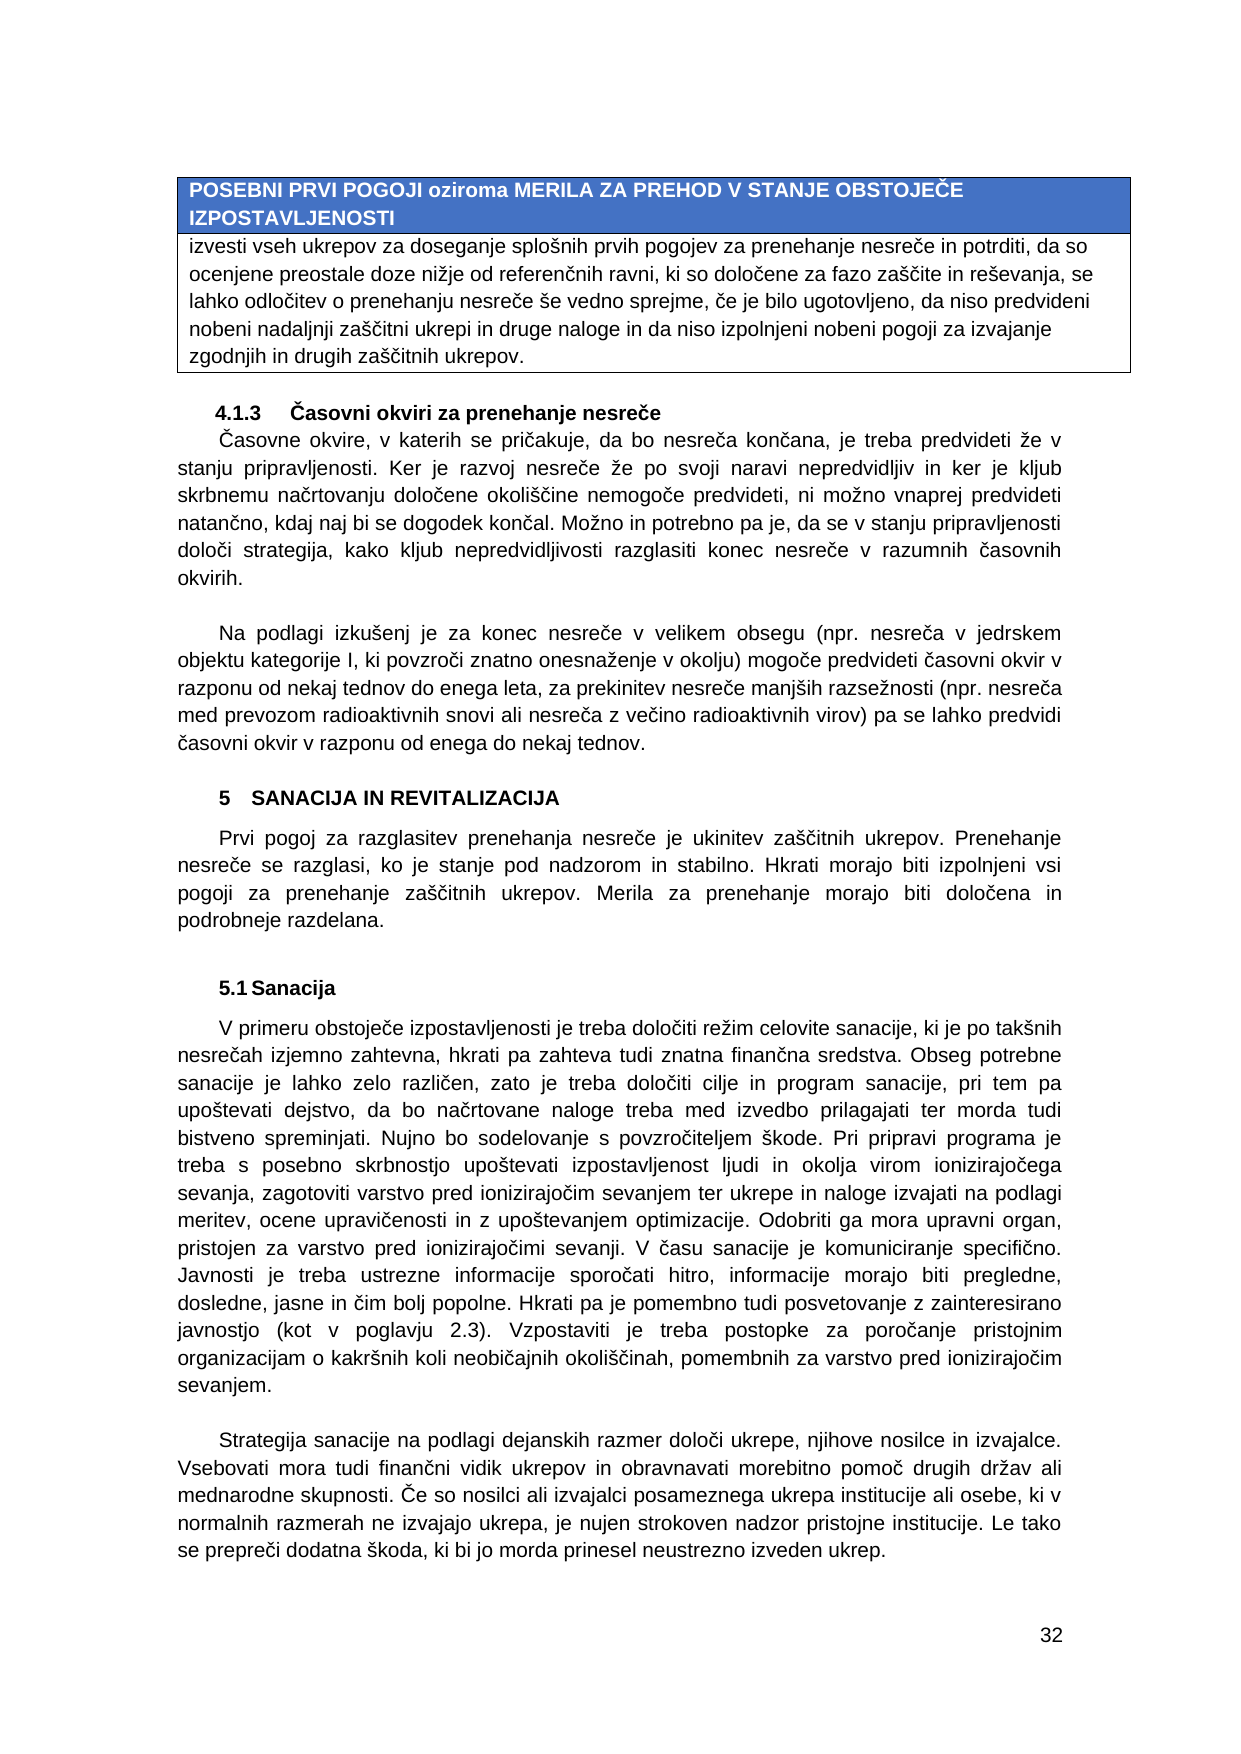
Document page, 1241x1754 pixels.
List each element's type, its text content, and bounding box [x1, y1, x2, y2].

subtitle Časovni okviri za prenehanje nesreče [215, 400, 1063, 424]
text Na podlagi izkušenj je za konec nesreče v velikem obsegu (npr. nesreča v jedrskem objektu kategorije I, ki povzroči znatno onesnaženje v okolju) mogoče predvideti časovni okvir v razponu od nekaj tednov do enega leta, za prekinitev nesreče manjših razsežnosti (npr. nesreča med prevozom radioaktivnih snovi ali nesreča z večino radioaktivnih virov) pa se lahko predvidi časovni okvir v razponu od enega do nekaj tednov. [177, 620, 1063, 754]
text Časovne okvire, v katerih se pričakuje, da bo nesreča končana, je treba predvideti že v stanju pripravljenosti. Ker je razvoj nesreče že po svoji naravi nepredvidljiv in ker je kljub skrbnemu načrtovanju določene okoliščine nemogoče predvideti, ni možno vnaprej predvideti natančno, kdaj naj bi se dogodek končal. Možno in potrebno pa je, da se v stanju pripravljenosti določi strategija, kako kljub nepredvidljivosti razglasiti konec nesreče v razumnih časovnih okvirih. [177, 428, 1063, 589]
text Prvi pogoj za razglasitev prenehanja nesreče je ukinitev zaščitnih ukrepov. Prenehanje nesreče se razglasi, ko je stanje pod nadzorom in stabilno. Hkrati morajo biti izpolnjeni vsi pogoji za prenehanje zaščitnih ukrepov. Merila za prenehanje morajo biti določena in podrobneje razdelana. [177, 825, 1063, 932]
table_header POSEBNI PRVI POGOJI oziroma MERILA ZA PREHOD V STANJE OBSTOJEČE IZPOSTAVLJENOSTI [178, 178, 1130, 233]
text Strategija sanacije na podlagi dejanskih razmer določi ukrepe, njihove nosilce in izvajalce. Vsebovati mora tudi finančni vidik ukrepov in obravnavati morebitno pomoč drugih držav ali mednarodne skupnosti. Če so nosilci ali izvajalci posameznega ukrepa institucije ali osebe, ki v normalnih razmerah ne izvajajo ukrepa, je nujen strokoven nadzor pristojne institucije. Le tako se prepreči dodatna škoda, ki bi jo morda prinesel neustrezno izveden ukrep. [177, 1428, 1063, 1562]
subtitle SANACIJA IN REVITALIZACIJA [177, 785, 1063, 809]
subtitle Sanacija [177, 975, 1063, 999]
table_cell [178, 234, 1130, 372]
text V primeru obstoječe izpostavljenosti je treba določiti režim celovite sanacije, ki je po takšnih nesrečah izjemno zahtevna, hkrati pa zahteva tudi znatna finančna sredstva. Obseg potrebne sanacije je lahko zelo različen, zato je treba določiti cilje in program sanacije, pri tem pa upoštevati dejstvo, da bo načrtovane naloge treba med izvedbo prilagajati ter morda tudi bistveno spreminjati. Nujno bo sodelovanje s povzročiteljem škode. Pri pripravi programa je treba s posebno skrbnostjo upoštevati izpostavljenost ljudi in okolja virom ionizirajočega sevanja, zagotoviti varstvo pred ionizirajočim sevanjem ter ukrepe in naloge izvajati na podlagi meritev, ocene upravičenosti in z upoštevanjem optimizacije. Odobriti ga mora upravni organ, pristojen za varstvo pred ionizirajočimi sevanji. V času sanacije je komuniciranje specifično. Javnosti je treba ustrezne informacije sporočati hitro, informacije morajo biti pregledne, dosledne, jasne in čim bolj popolne. Hkrati pa je pomembno tudi posvetovanje z zainteresirano javnostjo (kot v poglavju 2.3). Vzpostaviti je treba postopke za poročanje pristojnim organizacijam o kakršnih koli neobičajnih okoliščinah, pomembnih za varstvo pred ionizirajočim sevanjem. [177, 1015, 1063, 1397]
